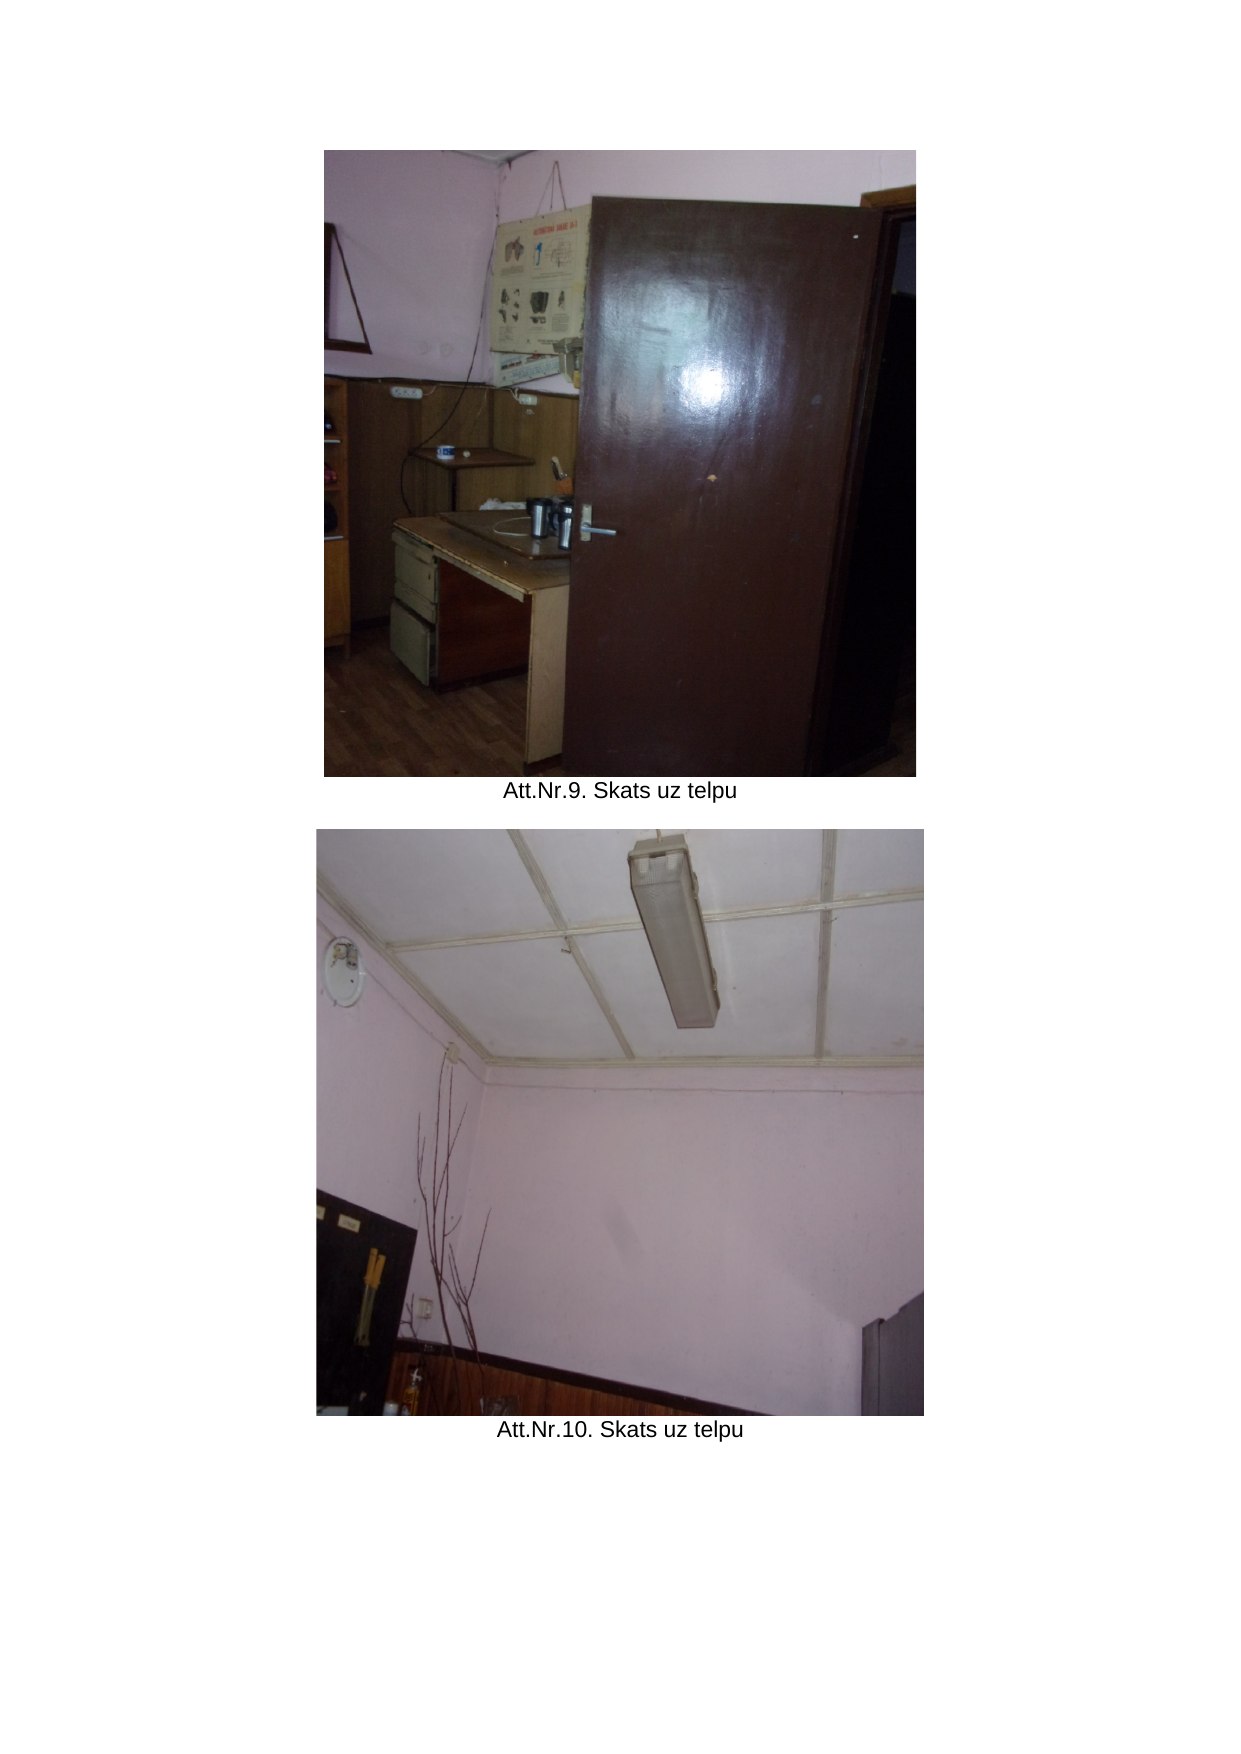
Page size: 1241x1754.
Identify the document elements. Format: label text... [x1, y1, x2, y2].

picture [316, 829, 924, 1416]
text Att.Nr.9. Skats uz telpu [187, 777, 1053, 803]
text Att.Nr.10. Skats uz telpu [187, 1416, 1053, 1442]
picture [324, 150, 917, 777]
